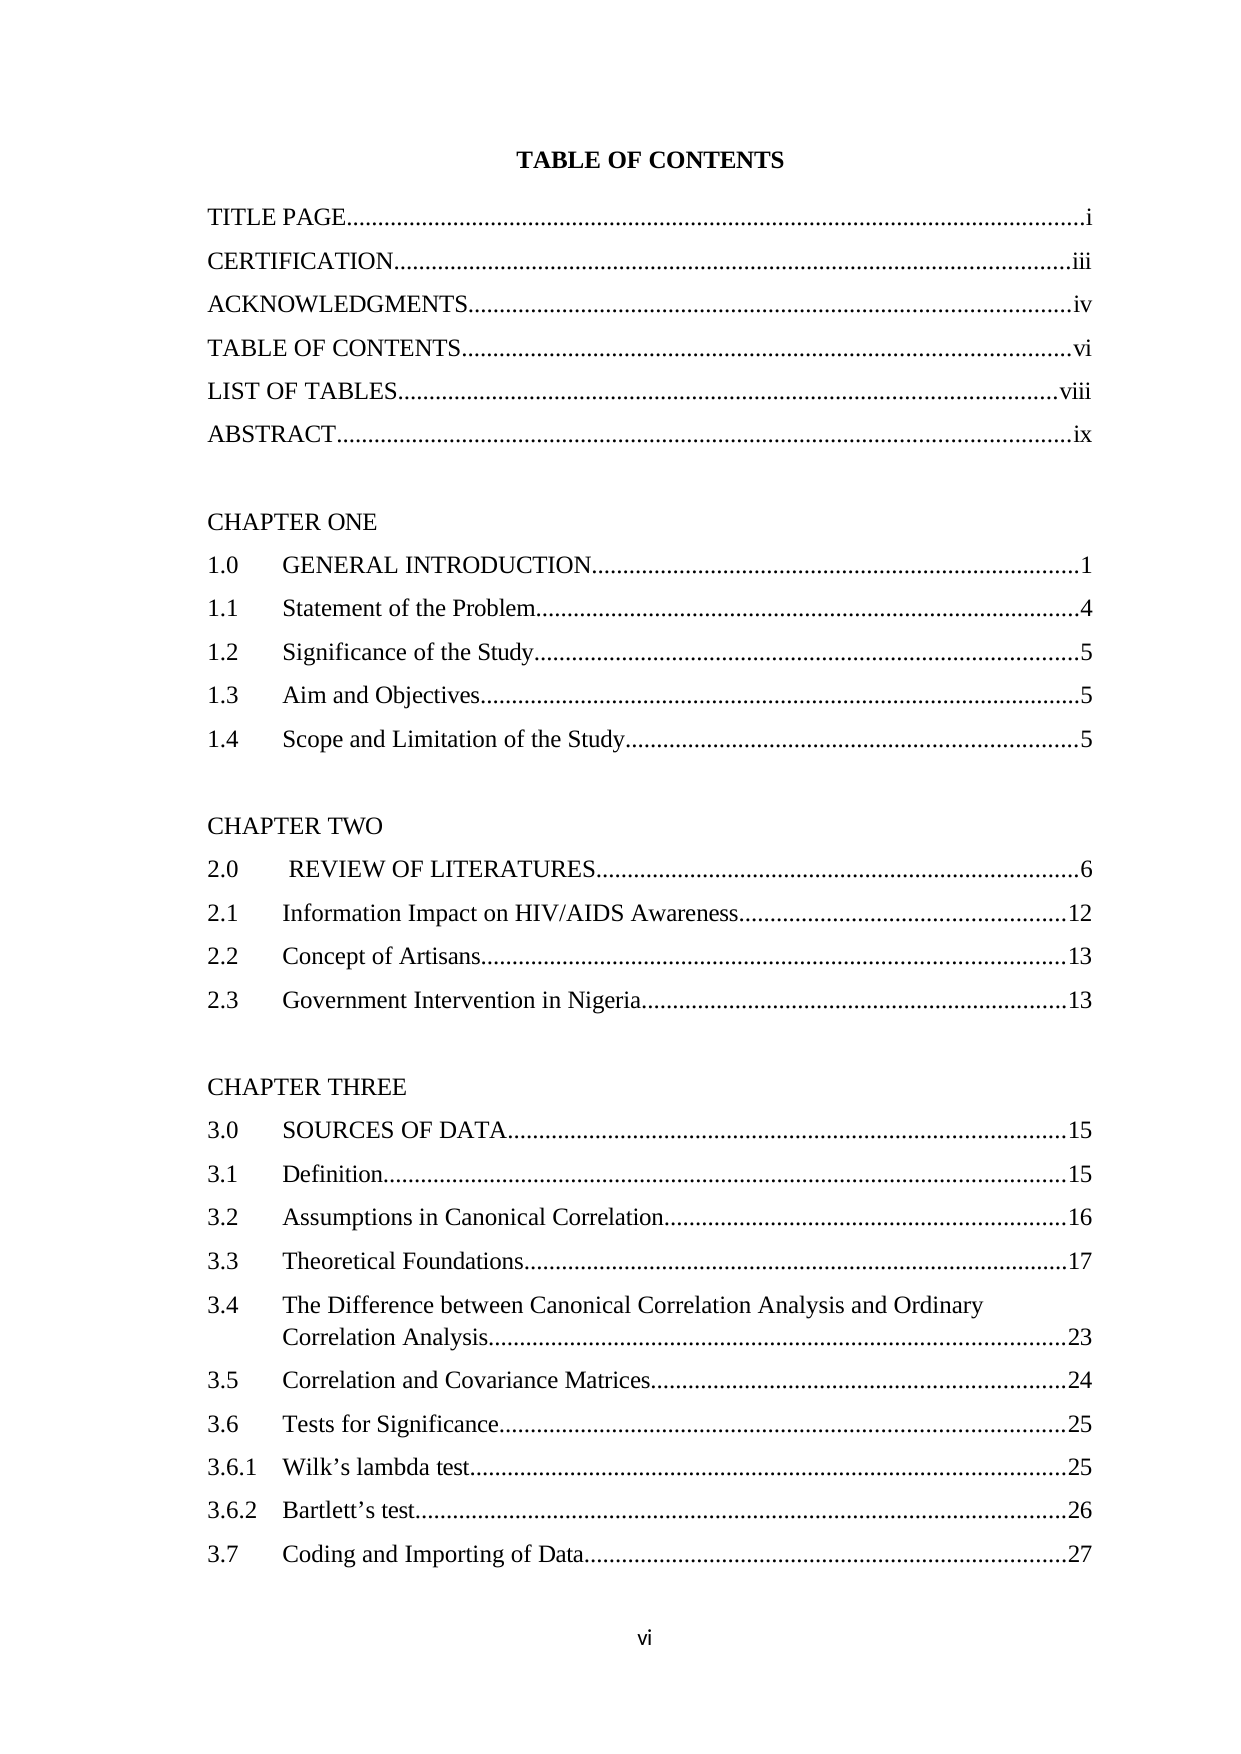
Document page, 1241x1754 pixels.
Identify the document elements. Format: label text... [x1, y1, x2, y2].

subtitle TABLE OF CONTENTS [341, 145, 960, 174]
